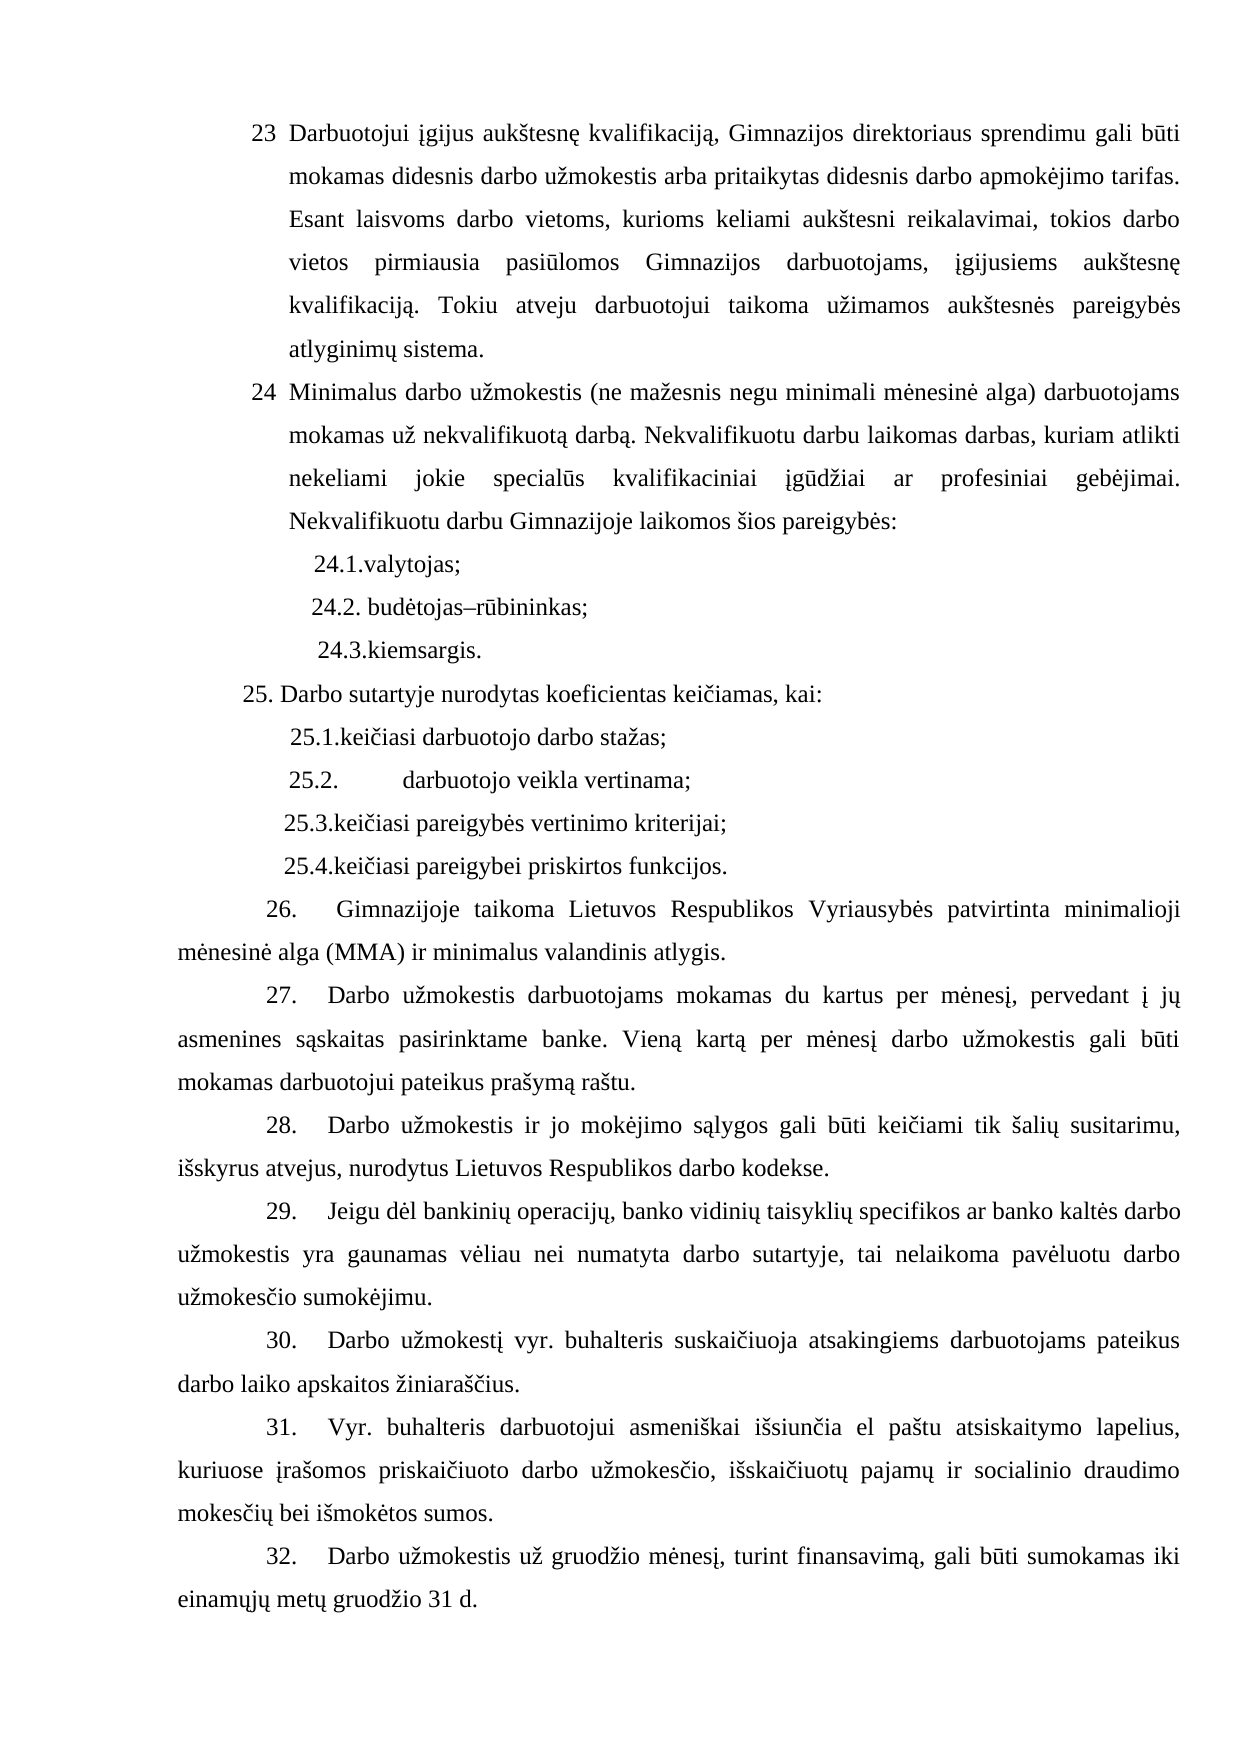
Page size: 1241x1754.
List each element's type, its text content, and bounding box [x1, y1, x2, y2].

list Darbo užmokestį vyr. buhalteris suskaičiuoja atsakingiems darbuotojams pateikus darbo laiko apskaitos žiniaraščius. [177, 1326, 1181, 1397]
list Gimnazijoje taikoma Lietuvos Respublikos Vyriausybės patvirtinta minimalioji mėnesinė alga (MMA) ir minimalus valandinis atlygis. [177, 894, 1181, 966]
list Vyr. buhalteris darbuotojui asmeniškai išsiunčia el paštu atsiskaitymo lapelius, kuriuose įrašomos priskaičiuoto darbo užmokesčio, išskaičiuotų pajamų ir socialinio draudimo mokesčių bei išmokėtos sumos. [177, 1412, 1181, 1527]
list Darbo užmokestis už gruodžio mėnesį, turint finansavimą, gali būti sumokamas iki einamųjų metų gruodžio 31 d. [177, 1541, 1181, 1613]
list Darbo užmokestis darbuotojams mokamas du kartus per mėnesį, pervedant į jų asmenines sąskaitas pasirinktame banke. Vieną kartą per mėnesį darbo užmokestis gali būti mokamas darbuotojui pateikus prašymą raštu. [177, 981, 1181, 1096]
text 25. Darbo sutartyje nurodytas koeficientas keičiamas, kai: [236, 679, 1181, 707]
text 25.4.keičiasi pareigybei priskirtos funkcijos. [177, 851, 1181, 880]
text 24.3.kiemsargis. [149, 636, 1181, 664]
text 24.1.valytojas; [289, 549, 1181, 578]
list darbuotojo veikla vertinama; [289, 765, 1181, 794]
text 24.2. budėtojas–rūbininkas; [149, 592, 1181, 621]
list Darbo užmokestis ir jo mokėjimo sąlygos gali būti keičiami tik šalių susitarimu, išskyrus atvejus, nurodytus Lietuvos Respublikos darbo kodekse. [177, 1110, 1181, 1182]
text 25.3.keičiasi pareigybės vertinimo kriterijai; [177, 808, 1181, 837]
list Jeigu dėl bankinių operacijų, banko vidinių taisyklių specifikos ar banko kaltės darbo užmokestis yra gaunamas vėliau nei numatyta darbo sutartyje, tai nelaikoma pavėluotu darbo užmokesčio sumokėjimu. [177, 1196, 1181, 1311]
text 25.1.keičiasi darbuotojo darbo stažas; [177, 722, 1181, 751]
